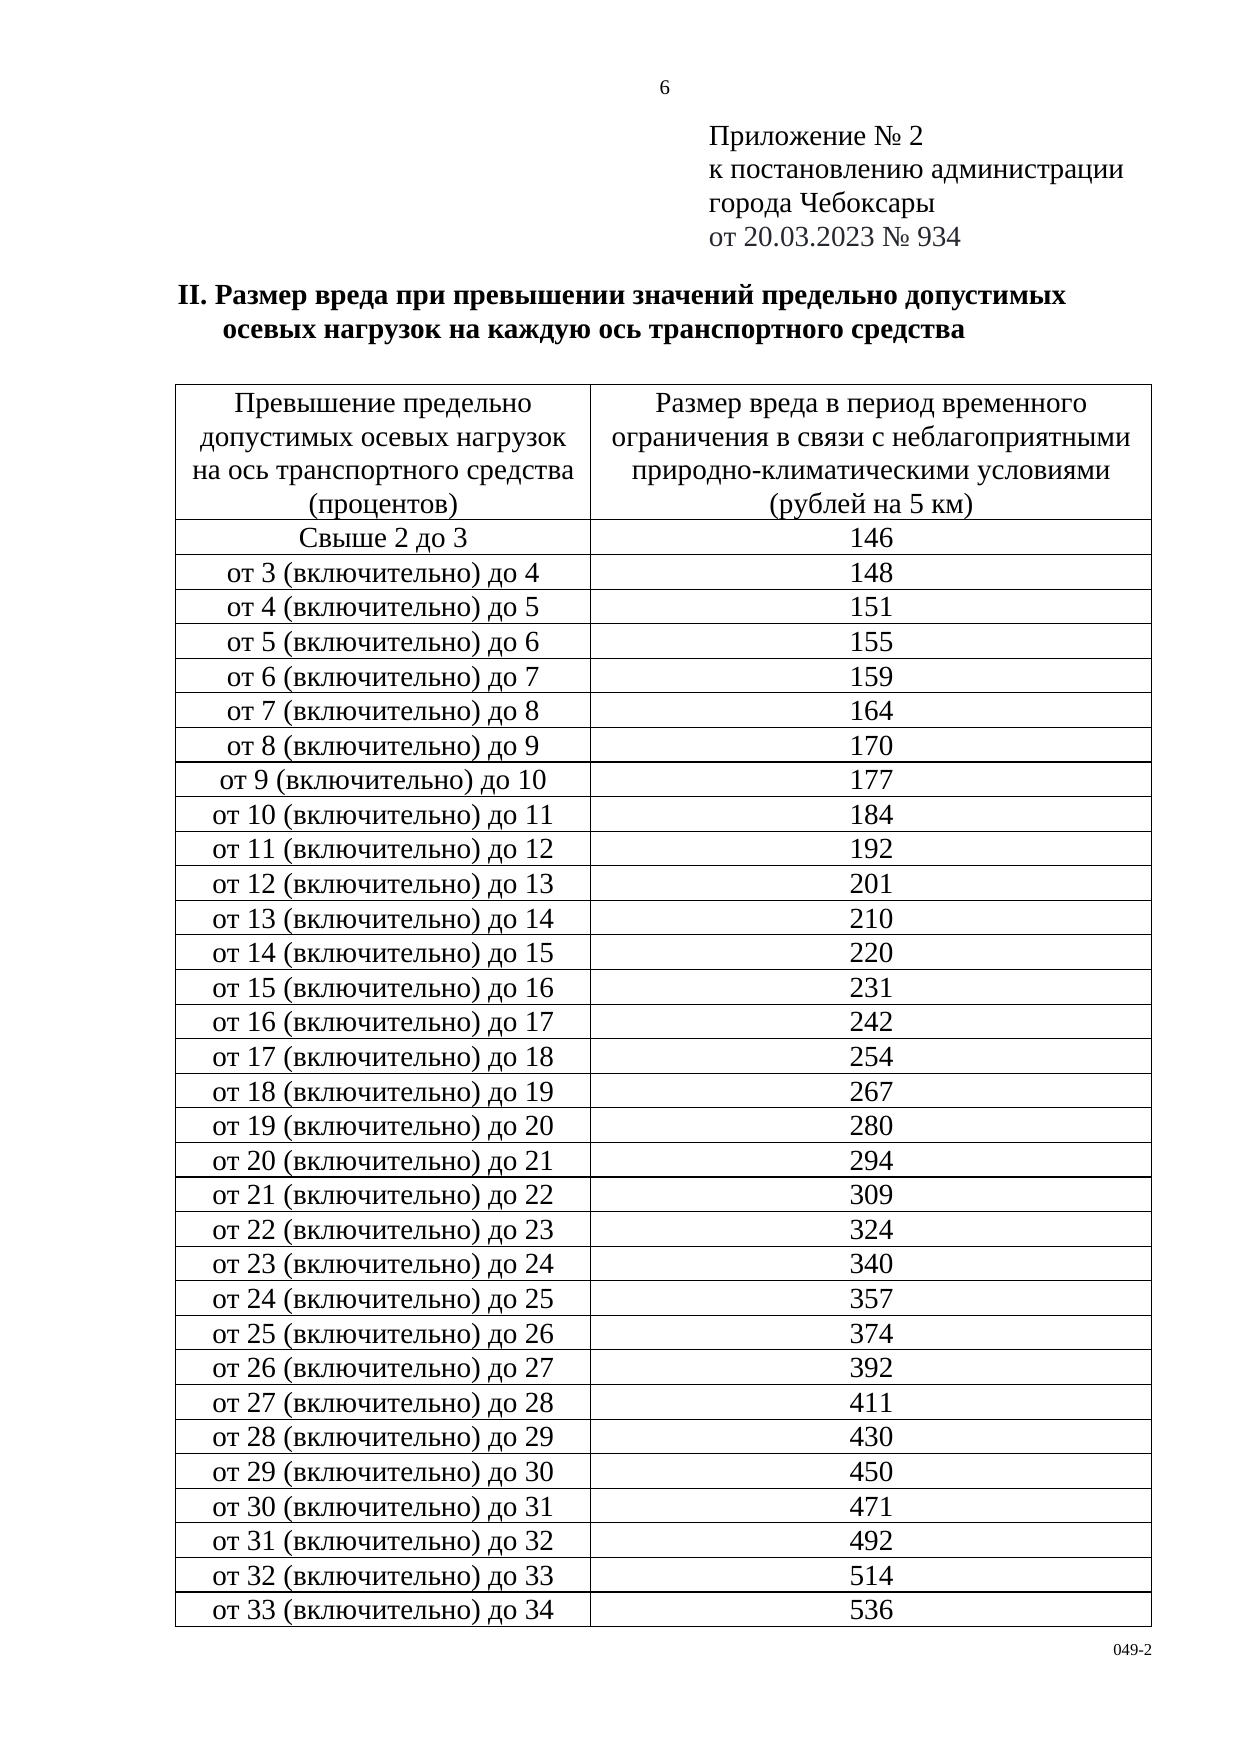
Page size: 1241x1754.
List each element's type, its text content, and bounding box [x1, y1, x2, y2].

table_cell от 33 (включительно) до 34 [176, 1593, 590, 1626]
table_header Превышение предельно допустимых осевых нагрузок на ось транспортного средства (процентов) [176, 385, 590, 519]
table_cell 254 [591, 1039, 1151, 1073]
table_header Размер вреда в период временного ограничения в связи с неблагоприятными природно-климатическими условиями (рублей на 5 км) [591, 385, 1151, 519]
table_cell 309 [591, 1178, 1151, 1211]
table_cell 231 [591, 970, 1151, 1003]
table_cell 294 [591, 1143, 1151, 1176]
table_cell от 8 (включительно) до 9 [176, 728, 590, 761]
table_cell от 17 (включительно) до 18 [176, 1039, 590, 1073]
table_cell 514 [591, 1558, 1151, 1591]
table_cell 267 [591, 1074, 1151, 1107]
table_cell 146 [591, 520, 1151, 554]
text Приложение № 2 к постановлению администрации города Чебоксары от 20.03.2023 № 934 [709, 118, 1152, 252]
table_cell 374 [591, 1316, 1151, 1349]
table_cell от 19 (включительно) до 20 [176, 1108, 590, 1142]
table_cell от 14 (включительно) до 15 [176, 935, 590, 969]
table_cell от 12 (включительно) до 13 [176, 866, 590, 900]
table_cell 192 [591, 832, 1151, 865]
table_cell 242 [591, 1005, 1151, 1038]
table_cell от 32 (включительно) до 33 [176, 1558, 590, 1591]
table_cell от 10 (включительно) до 11 [176, 797, 590, 831]
table_cell Свыше 2 до 3 [176, 520, 590, 554]
table_cell 492 [591, 1523, 1151, 1557]
table_cell 155 [591, 624, 1151, 658]
table_cell 324 [591, 1212, 1151, 1246]
table_cell 170 [591, 728, 1151, 761]
table_cell от 16 (включительно) до 17 [176, 1005, 590, 1038]
table_cell от 30 (включительно) до 31 [176, 1489, 590, 1522]
table_cell от 23 (включительно) до 24 [176, 1247, 590, 1280]
table_cell 392 [591, 1350, 1151, 1384]
table_cell 430 [591, 1420, 1151, 1453]
table_cell 280 [591, 1108, 1151, 1142]
table_cell от 24 (включительно) до 25 [176, 1281, 590, 1315]
table_cell от 15 (включительно) до 16 [176, 970, 590, 1003]
table_cell от 29 (включительно) до 30 [176, 1454, 590, 1488]
table_cell от 6 (включительно) до 7 [176, 659, 590, 692]
table_cell 471 [591, 1489, 1151, 1522]
table_cell 210 [591, 901, 1151, 934]
table_cell от 11 (включительно) до 12 [176, 832, 590, 865]
table_cell 450 [591, 1454, 1151, 1488]
table_cell от 25 (включительно) до 26 [176, 1316, 590, 1349]
table_cell от 5 (включительно) до 6 [176, 624, 590, 658]
table_cell от 27 (включительно) до 28 [176, 1385, 590, 1418]
table_cell от 21 (включительно) до 22 [176, 1178, 590, 1211]
table_cell 536 [591, 1593, 1151, 1626]
subtitle II. Размер вреда при превышении значений предельно допустимых осевых нагрузок на каждую ось транспортного средства [177, 277, 1152, 344]
table_cell от 22 (включительно) до 23 [176, 1212, 590, 1246]
table_cell 357 [591, 1281, 1151, 1315]
table_cell 177 [591, 763, 1151, 796]
table_cell от 18 (включительно) до 19 [176, 1074, 590, 1107]
table_cell от 31 (включительно) до 32 [176, 1523, 590, 1557]
table_cell 159 [591, 659, 1151, 692]
table_cell 151 [591, 590, 1151, 623]
table_cell от 20 (включительно) до 21 [176, 1143, 590, 1176]
table_cell от 7 (включительно) до 8 [176, 693, 590, 727]
table_cell 201 [591, 866, 1151, 900]
table_cell от 26 (включительно) до 27 [176, 1350, 590, 1384]
table_cell 148 [591, 555, 1151, 588]
table_cell 411 [591, 1385, 1151, 1418]
table_cell от 4 (включительно) до 5 [176, 590, 590, 623]
table_cell 184 [591, 797, 1151, 831]
table_cell 220 [591, 935, 1151, 969]
table_cell от 3 (включительно) до 4 [176, 555, 590, 588]
table_cell 340 [591, 1247, 1151, 1280]
table_cell от 28 (включительно) до 29 [176, 1420, 590, 1453]
table_cell 164 [591, 693, 1151, 727]
table_cell от 9 (включительно) до 10 [176, 763, 590, 796]
table_cell от 13 (включительно) до 14 [176, 901, 590, 934]
